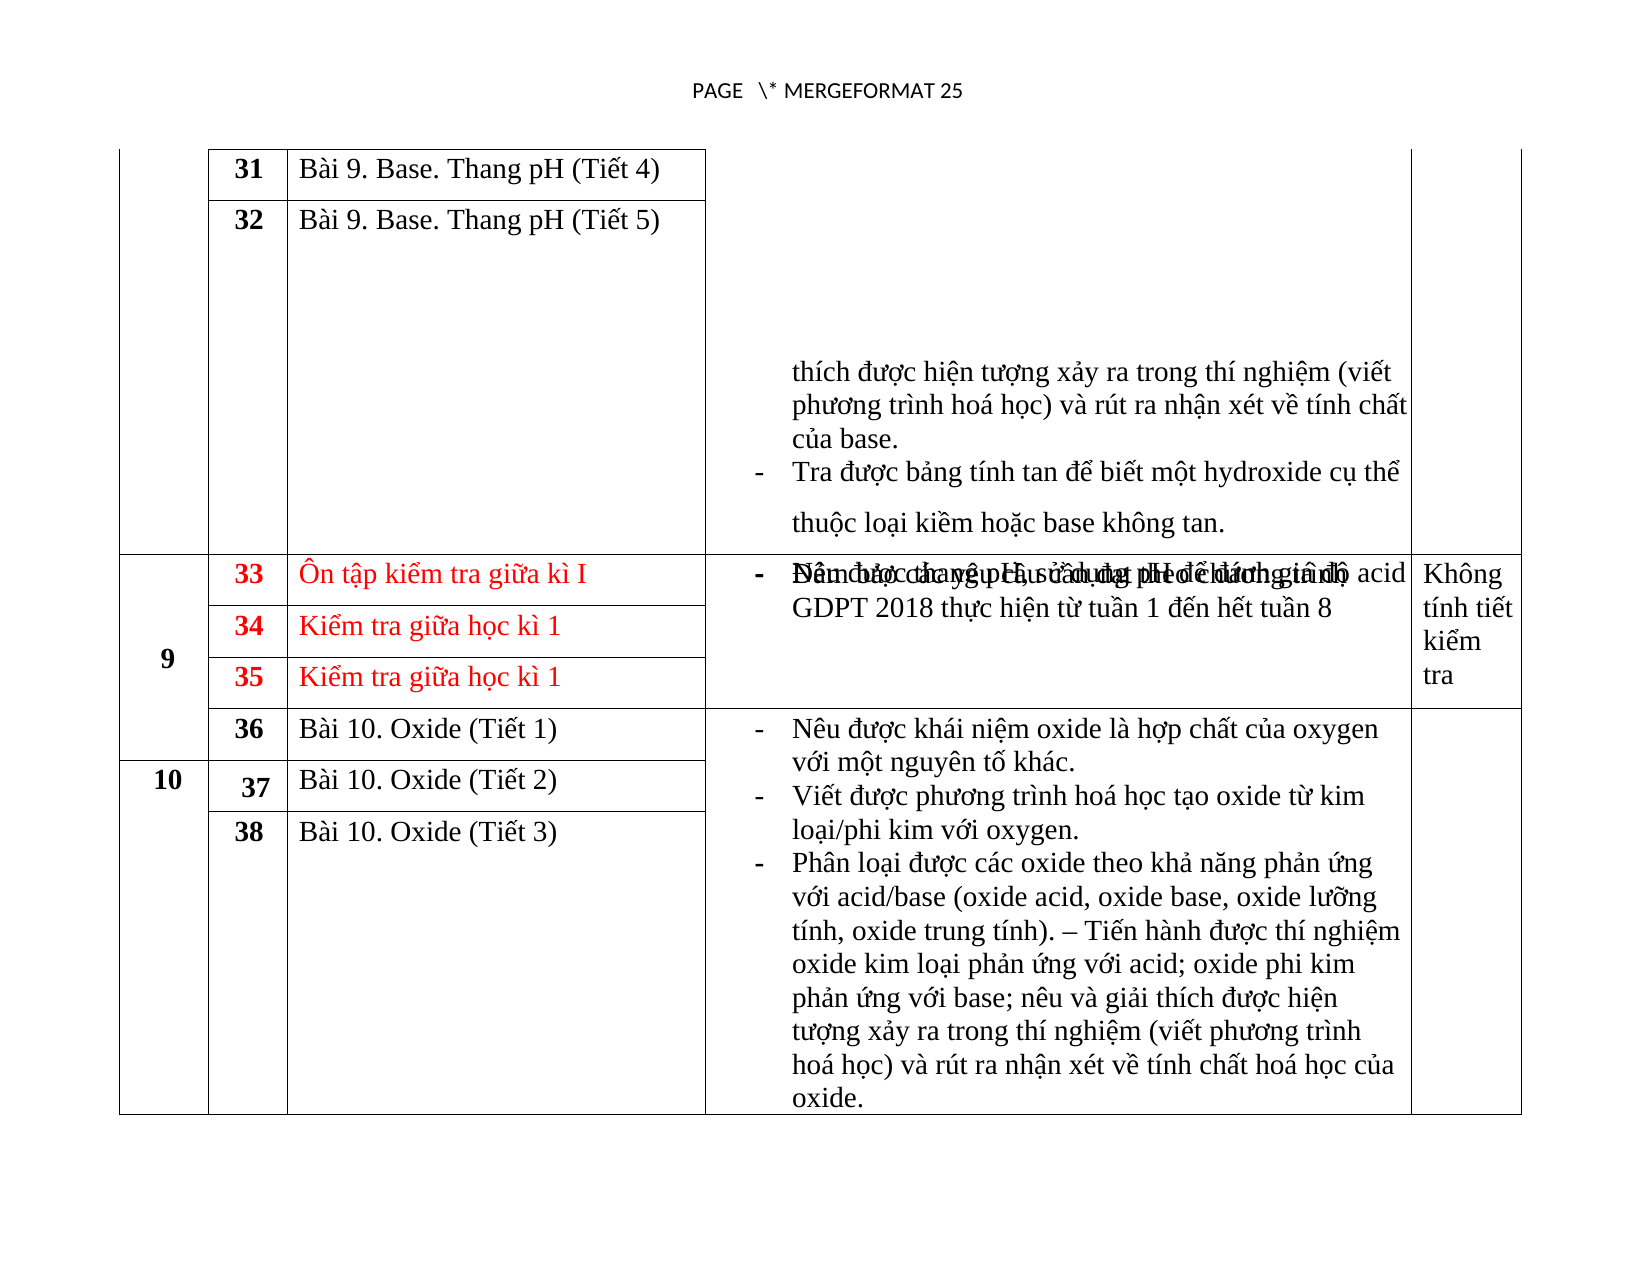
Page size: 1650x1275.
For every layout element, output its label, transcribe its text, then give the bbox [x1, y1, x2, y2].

table_cell 35 [209, 658, 287, 708]
table_cell [1412, 709, 1521, 1114]
table_cell Ôn tập kiểm tra giữa kì I [288, 555, 705, 605]
table_cell 36 [209, 709, 287, 759]
table_cell 10 [120, 761, 208, 1114]
table_cell Nêu được khái niệm oxide là hợp chất của oxygen với một nguyên tố khác. Viết được phương trình hoá học tạo oxide từ kim loại/phi kim với oxygen. Phân loại được các oxide theo khả năng phản ứng với acid/base (oxide acid, oxide base, oxide lưỡng tính, oxide trung tính). – Tiến hành được thí nghiệm oxide kim loại phản ứng với acid; oxide phi kim phản ứng với base; nêu và giải thích được hiện tượng xảy ra trong thí nghiệm (viết phương trình hoá học) và rút ra nhận xét về tính chất hoá học của oxide. [706, 709, 1411, 1114]
table_cell Bài 10. Oxide (Tiết 2) [288, 761, 705, 811]
table_cell Bài 10. Oxide (Tiết 1) [288, 709, 705, 759]
table_cell Kiểm tra giữa học kì 1 [288, 658, 705, 708]
table_cell 34 [209, 606, 287, 657]
table_cell Kiểm tra giữa học kì 1 [288, 606, 705, 657]
table_cell Bài 9. Base. Thang pH (Tiết 5) [288, 201, 705, 554]
table_cell Bài 10. Oxide (Tiết 3) [288, 812, 705, 1114]
table_cell 38 [209, 812, 287, 1114]
table_cell 9 [120, 555, 208, 759]
table_cell 32 [209, 201, 287, 554]
table_cell Đảm bảo các yêu cầu cần đạt theo chương trình GDPT 2018 thực hiện từ tuần 1 đến hết tuần 8 [706, 555, 1411, 708]
table_cell 31 [209, 150, 287, 200]
table_cell 33 [209, 555, 287, 605]
table_cell Bài 9. Base. Thang pH (Tiết 4) [288, 150, 705, 200]
table_cell 37 [209, 761, 287, 811]
table_cell Không tính tiết kiểm tra [1412, 555, 1521, 708]
